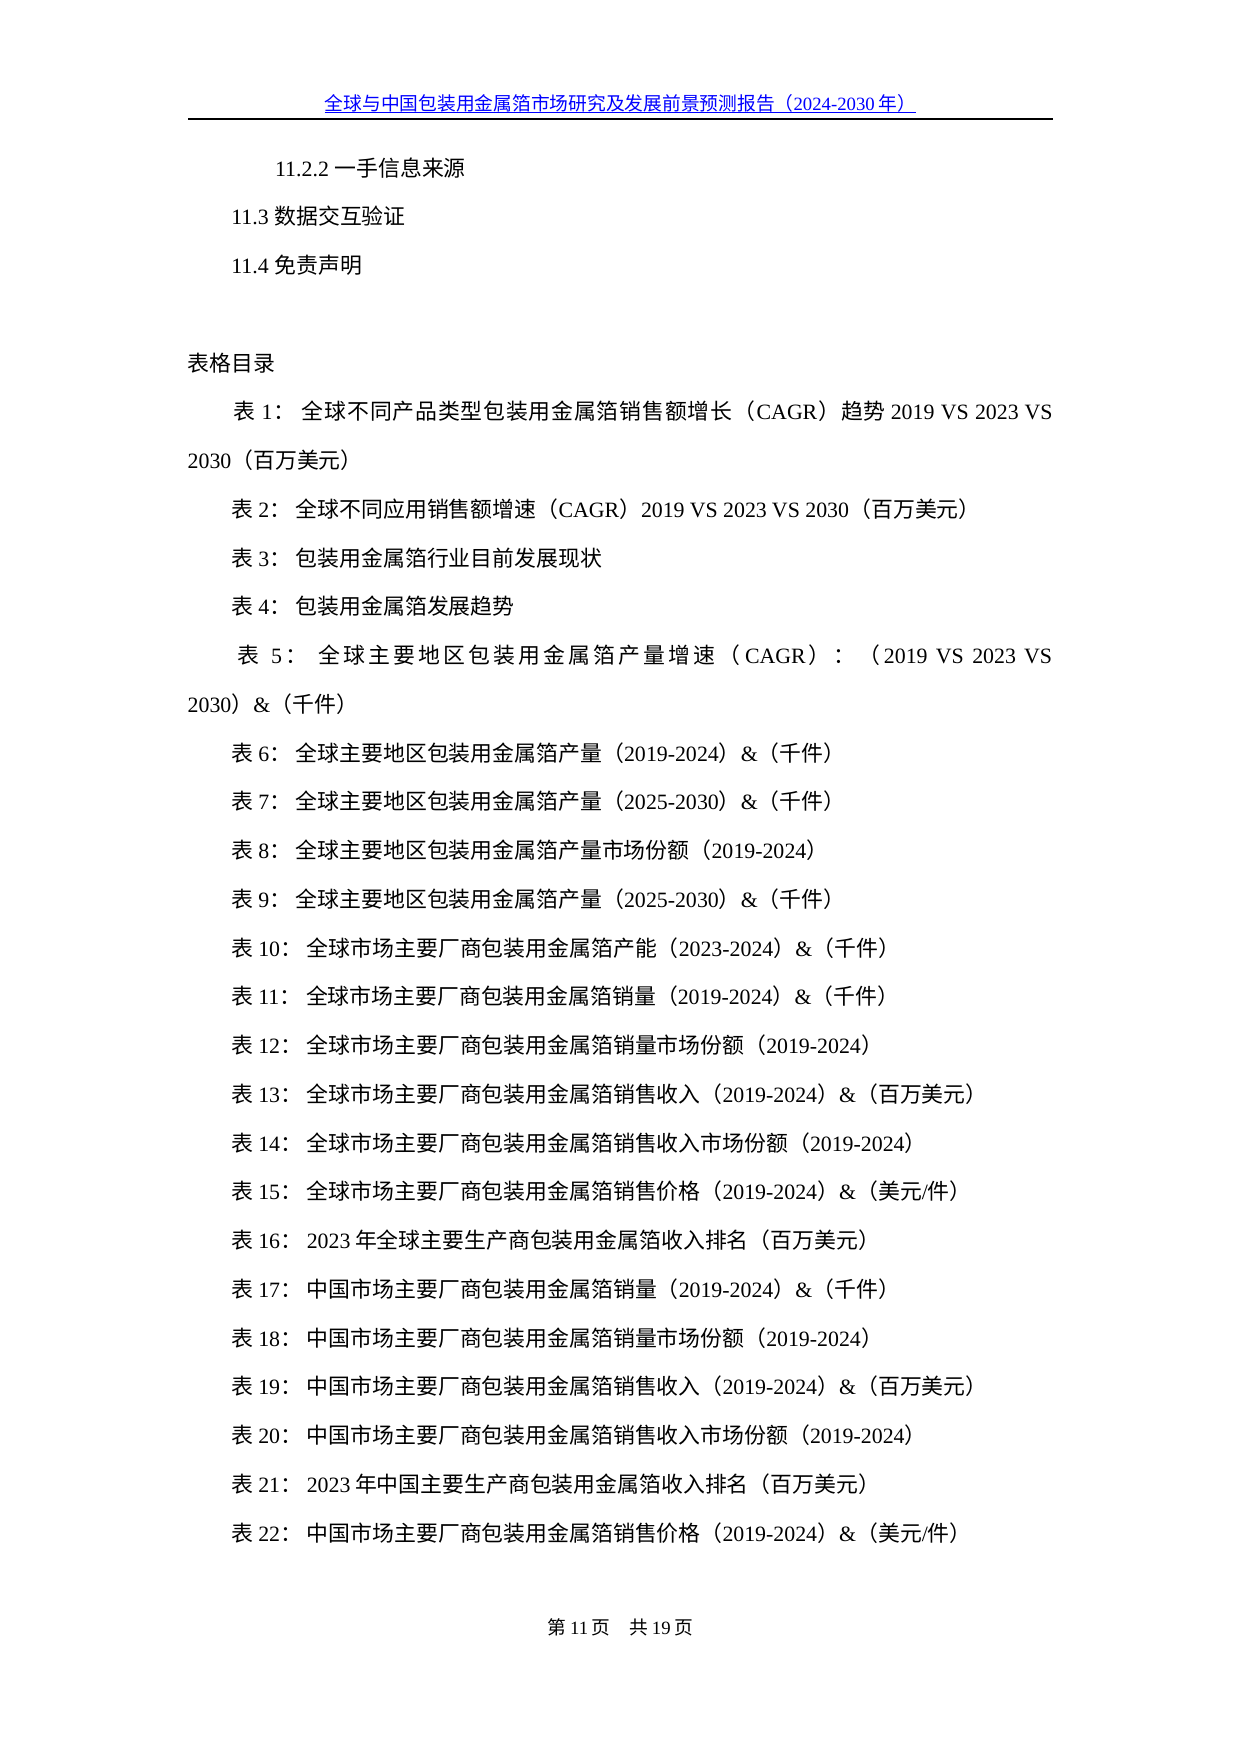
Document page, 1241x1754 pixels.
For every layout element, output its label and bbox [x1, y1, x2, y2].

text [187, 150, 1053, 1548]
